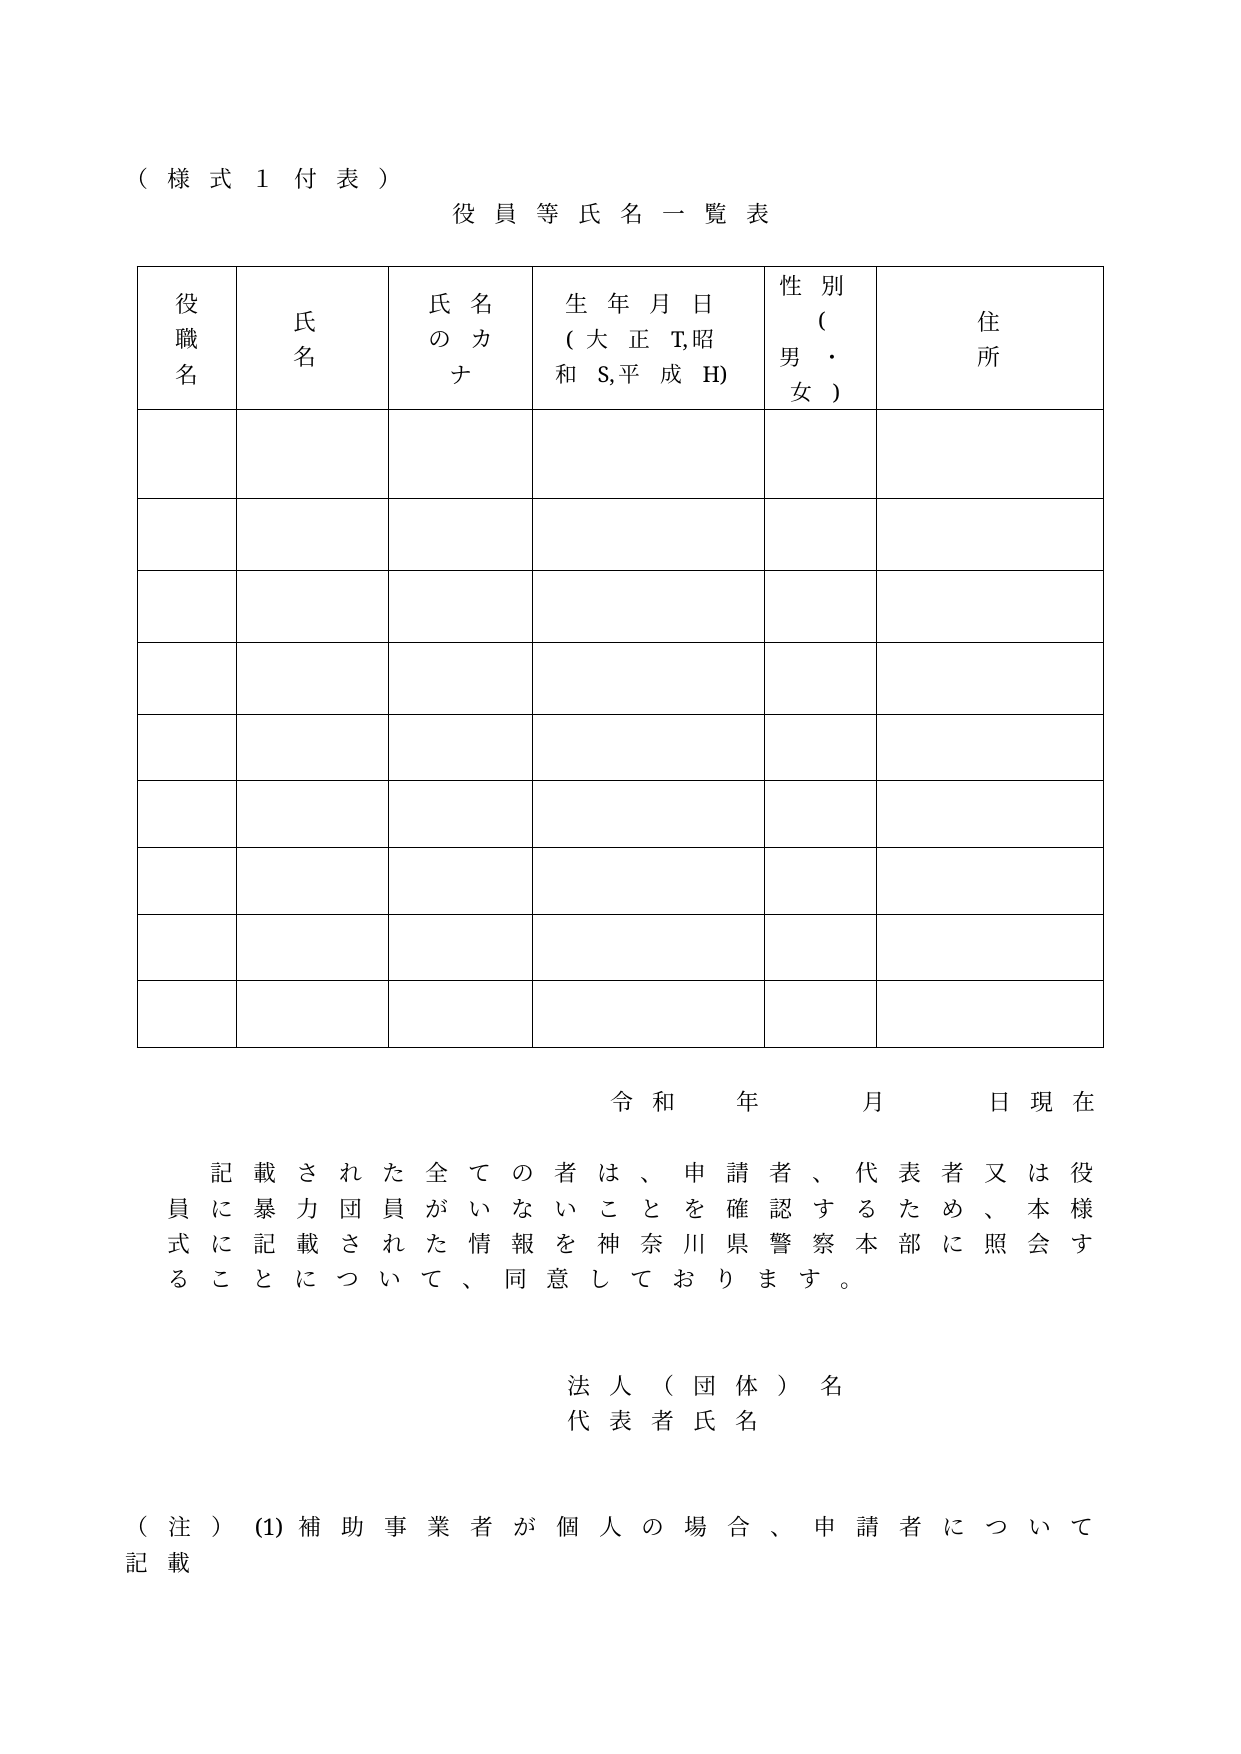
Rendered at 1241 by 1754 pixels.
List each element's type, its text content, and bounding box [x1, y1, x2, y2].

table_cell [389, 499, 532, 570]
table_cell [765, 781, 876, 847]
table_cell [237, 981, 388, 1047]
table_header 住 所 [877, 267, 1103, 408]
table_cell [877, 848, 1103, 913]
table_cell [237, 915, 388, 980]
table_cell [389, 410, 532, 498]
table_header 氏 名 [237, 267, 388, 408]
table_cell [877, 715, 1103, 780]
table_cell [237, 781, 388, 847]
table_cell [765, 499, 876, 570]
table_cell [877, 410, 1103, 498]
table_cell [138, 915, 236, 980]
table_cell [237, 715, 388, 780]
table_cell [389, 781, 532, 847]
table_cell [237, 571, 388, 642]
table_cell [533, 499, 764, 570]
table_cell [389, 915, 532, 980]
table_header 氏名のカナ [389, 267, 532, 408]
table_header 性別 (男・女) [765, 267, 876, 408]
table_cell [877, 499, 1103, 570]
table_cell [389, 643, 532, 714]
table_cell [389, 848, 532, 913]
table_cell [533, 643, 764, 714]
table_cell [877, 915, 1103, 980]
table_header 役職名 [138, 267, 236, 408]
table_cell [765, 410, 876, 498]
table_cell [533, 981, 764, 1047]
table_header 生年月日 (大正T,昭和S,平成H) [533, 267, 764, 408]
table_cell [237, 643, 388, 714]
text 代表者氏名 [549, 1402, 1114, 1437]
table_cell [765, 715, 876, 780]
table_cell [765, 571, 876, 642]
table_cell [877, 643, 1103, 714]
table_cell [138, 981, 236, 1047]
text 法人（団体）名 [549, 1366, 1114, 1402]
table_cell [138, 715, 236, 780]
table_cell [877, 781, 1103, 847]
table_cell [138, 410, 236, 498]
table_cell [237, 410, 388, 498]
table_cell [533, 848, 764, 913]
table_cell [389, 715, 532, 780]
table_cell [138, 499, 236, 570]
text （注）(1) 補助事業者が個人の場合、申請者について記載 [126, 1508, 1114, 1579]
table_cell [533, 410, 764, 498]
table_cell [533, 915, 764, 980]
table_cell [389, 981, 532, 1047]
table_cell [765, 643, 876, 714]
table_cell [389, 571, 532, 642]
table_cell [533, 715, 764, 780]
text 令和 年 月 日現在 [126, 1083, 1114, 1118]
text （様式１付表） [126, 159, 1114, 195]
text 役員等氏名一覧表 [126, 195, 1114, 230]
table_cell [765, 915, 876, 980]
table_cell [138, 781, 236, 847]
table_cell [765, 848, 876, 913]
table_cell [138, 848, 236, 913]
table_cell [533, 571, 764, 642]
text 記載された全ての者は、申請者、代表者又は役員に暴力団員がいないことを確認するため、本様式に記載された情報を神奈川県警察本部に照会することについて、同意しております。 [147, 1154, 1114, 1296]
table_cell [533, 781, 764, 847]
table_cell [877, 571, 1103, 642]
table_cell [877, 981, 1103, 1047]
table_cell [765, 981, 876, 1047]
table_cell [237, 499, 388, 570]
table_cell [138, 571, 236, 642]
table_cell [138, 643, 236, 714]
table_cell [237, 848, 388, 913]
